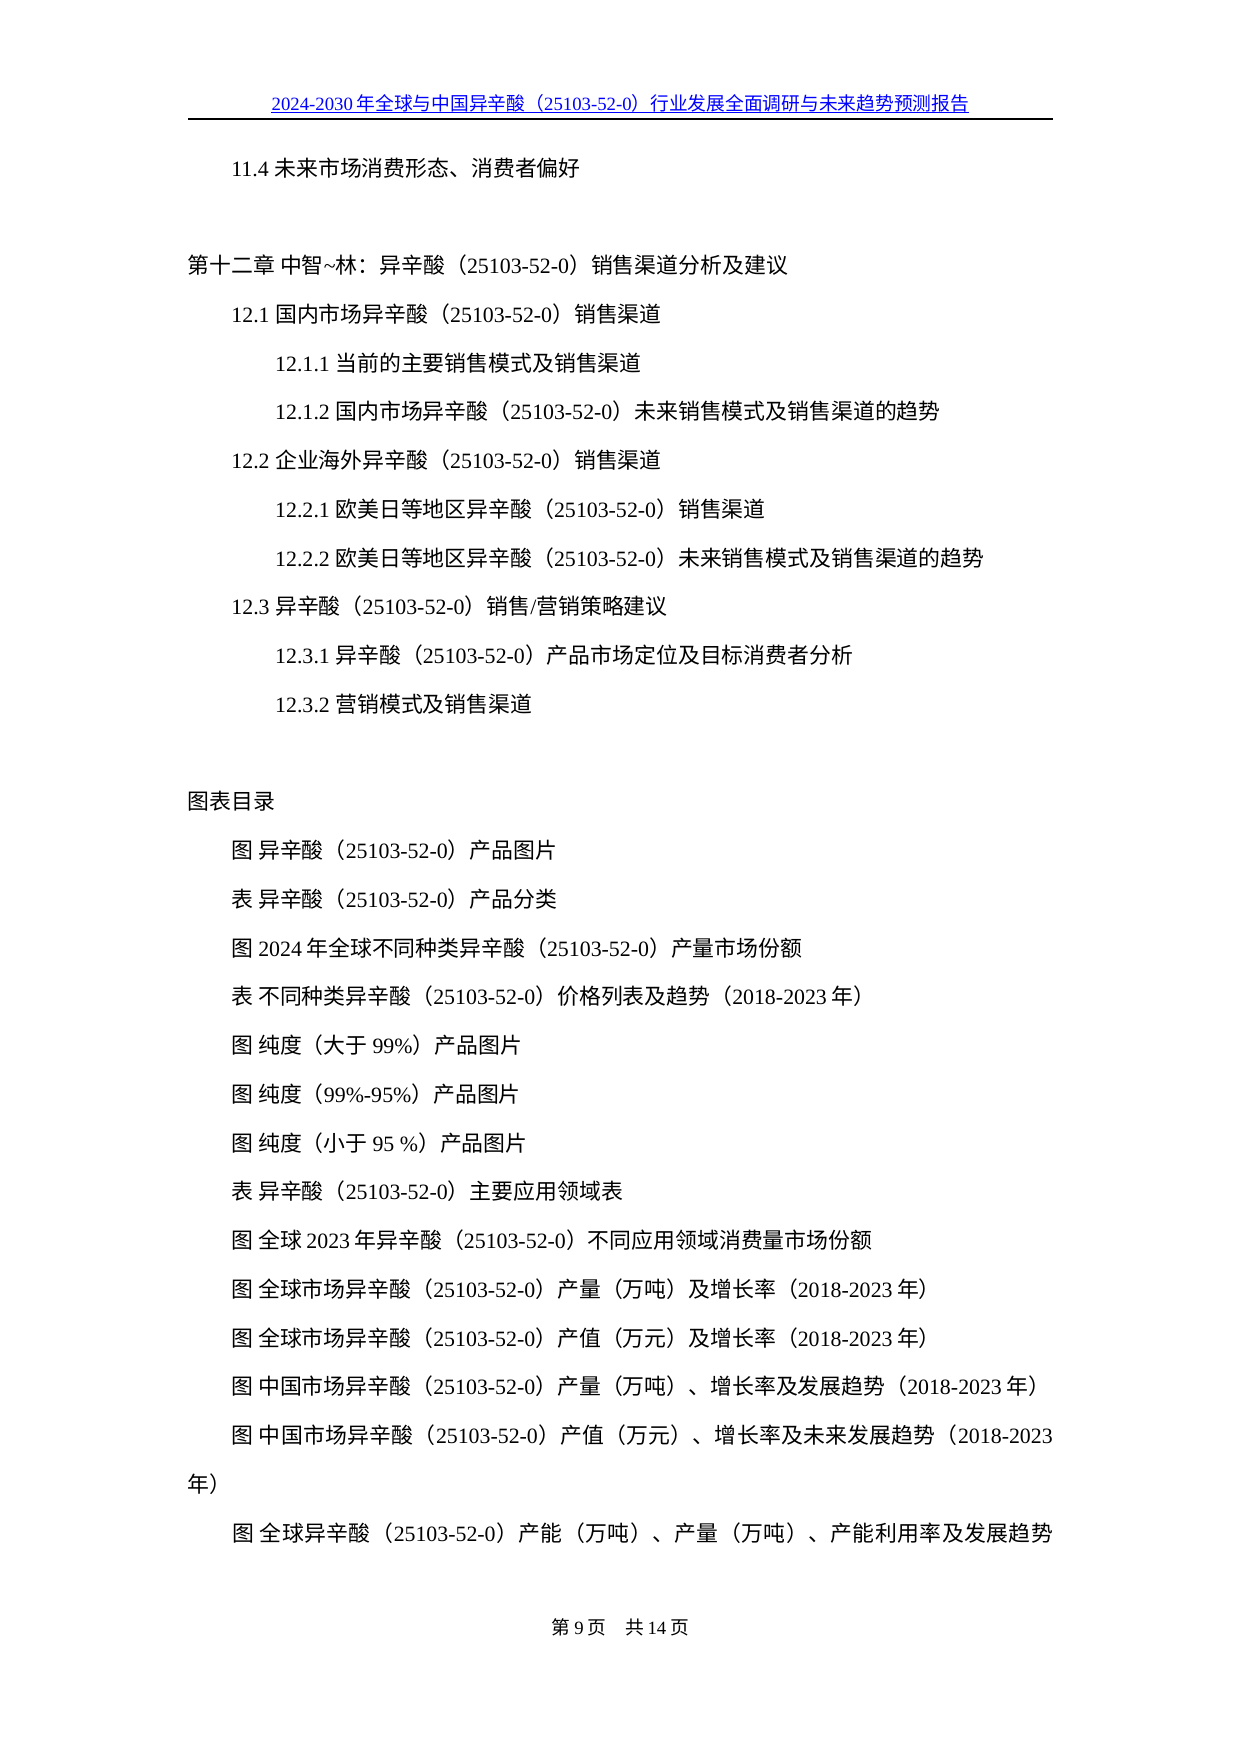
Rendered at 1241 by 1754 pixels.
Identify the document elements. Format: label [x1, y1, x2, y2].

text [187, 150, 1053, 1548]
